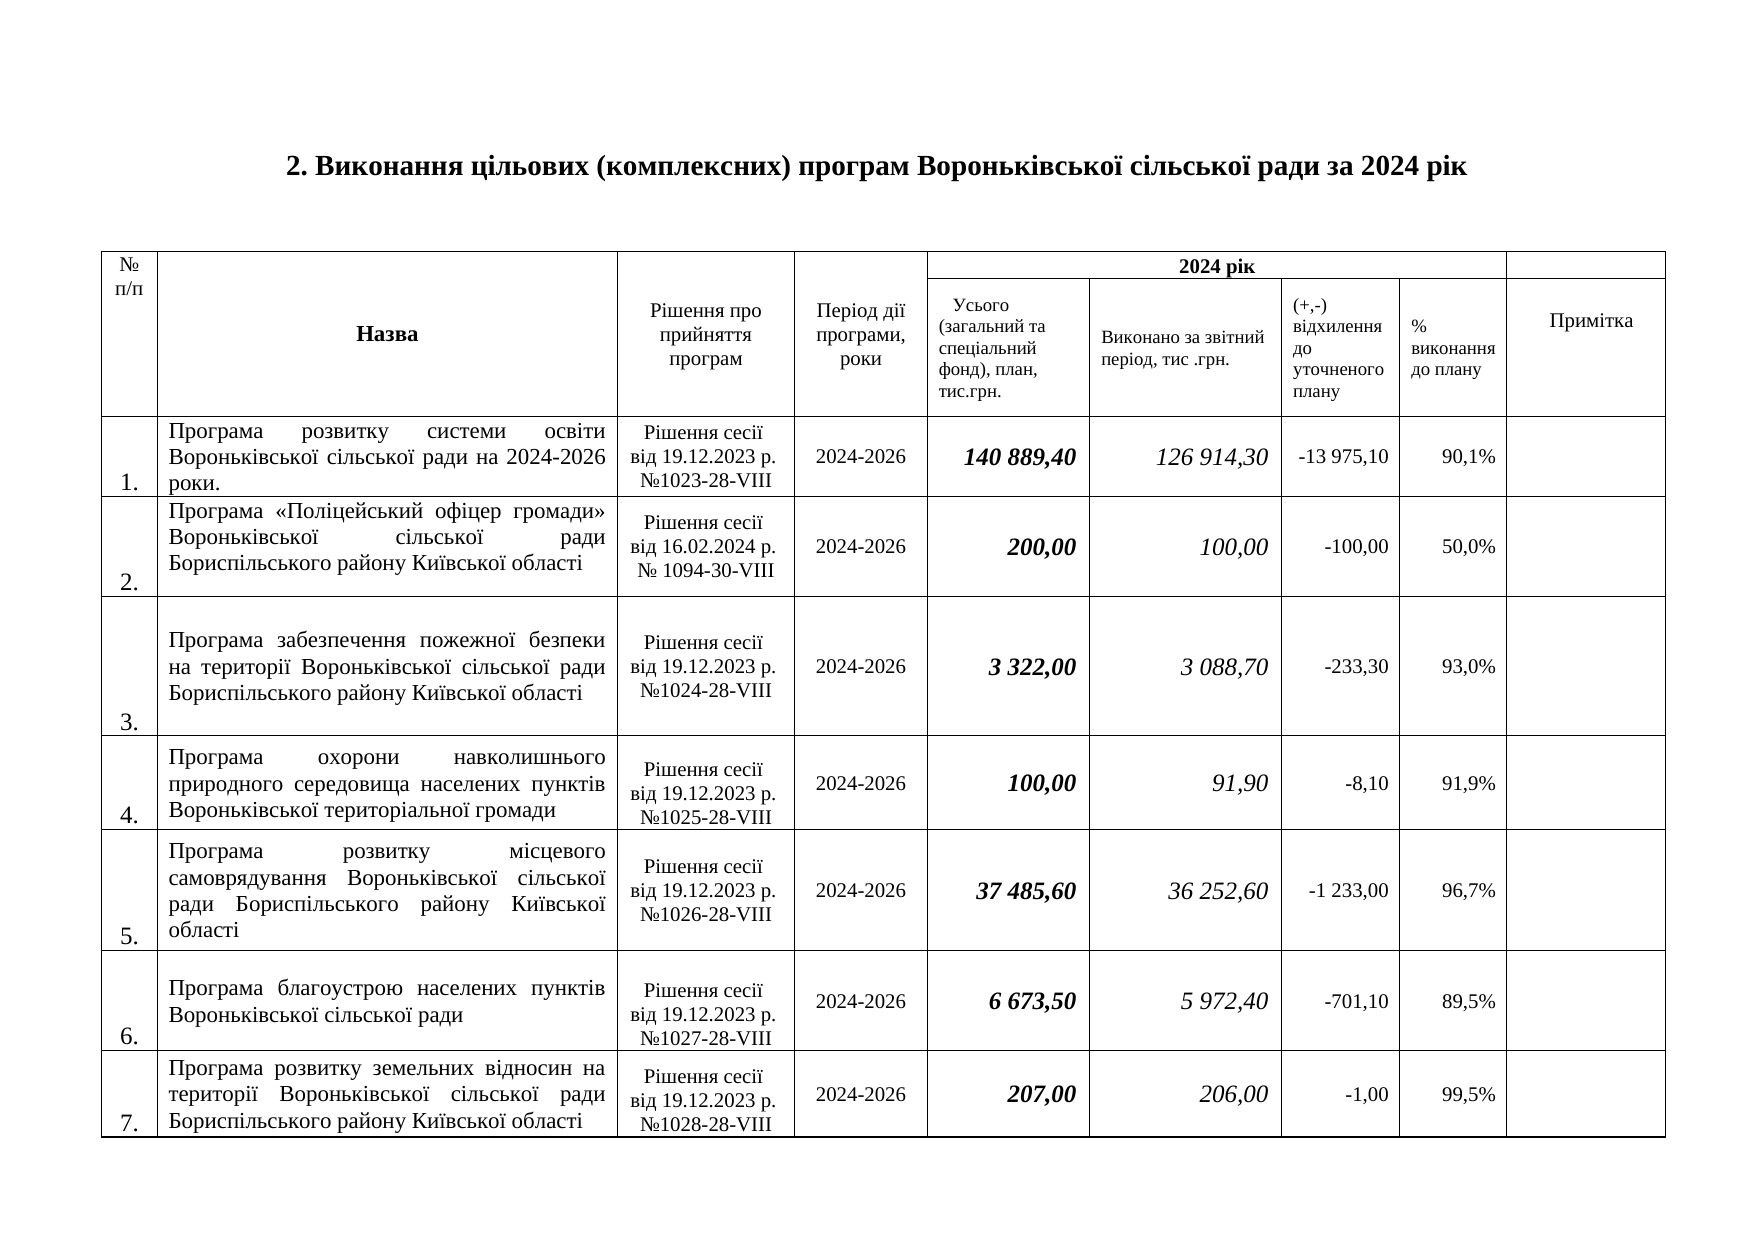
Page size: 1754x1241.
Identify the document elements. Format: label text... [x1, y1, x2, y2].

table_cell [1507, 1051, 1665, 1136]
table_cell 7. [102, 1051, 157, 1136]
text 2. Виконання цільових (комплексних) програм Вороньківської сільської ради за 2024 рік [89, 148, 1665, 181]
table_cell 100,00 [928, 736, 1089, 829]
table_header 2024 рік [928, 252, 1506, 278]
table_cell -1,00 [1282, 1051, 1399, 1136]
table_cell Виконано за звітний період, тис .грн. [1090, 279, 1281, 416]
table_cell Програма «Поліцейський офіцер громади» Вороньківської сільської ради Бориспільського району Київської області [158, 497, 617, 596]
table_header № п/п [102, 252, 157, 416]
table_header Період дії програми, роки [795, 252, 927, 416]
table_cell 36 252,60 [1090, 830, 1281, 950]
table_cell 91,9% [1400, 736, 1506, 829]
table_cell Рішення сесії від 19.12.2023 р. №1024-28-VІІІ [618, 597, 794, 735]
table_cell Рішення сесії від 19.12.2023 р. №1023-28-VІІІ [618, 417, 794, 496]
table_cell 93,0% [1400, 597, 1506, 735]
table_cell 6. [102, 951, 157, 1050]
table_cell 5 972,40 [1090, 951, 1281, 1050]
table_cell 2024-2026 [795, 497, 927, 596]
table_cell Програма охорони навколишнього природного середовища населених пунктів Вороньківської територіальної громади [158, 736, 617, 829]
table_cell Рішення сесії від 19.12.2023 р. №1027-28-VІІІ [618, 951, 794, 1050]
table_cell 3 088,70 [1090, 597, 1281, 735]
table_cell 206,00 [1090, 1051, 1281, 1136]
table_cell -13 975,10 [1282, 417, 1399, 496]
table_cell Усього (загальний та спеціальний фонд), план, тис.грн. [928, 279, 1089, 416]
table_cell [1507, 417, 1665, 496]
table_cell Рішення сесії від 19.12.2023 р. №1025-28-VІІІ [618, 736, 794, 829]
table_cell 2024-2026 [795, 736, 927, 829]
table_cell -8,10 [1282, 736, 1399, 829]
table_cell Програма розвитку земельних відносин на території Вороньківської сільської ради Бориспільського району Київської області [158, 1051, 617, 1136]
table_cell 91,90 [1090, 736, 1281, 829]
table_cell Примітка [1507, 279, 1665, 416]
table_cell [1507, 830, 1665, 950]
table_cell [1507, 597, 1665, 735]
table_cell 2. [102, 497, 157, 596]
table_cell 1. [102, 417, 157, 496]
table_cell -701,10 [1282, 951, 1399, 1050]
table_cell Програма розвитку системи освіти Вороньківської сільської ради на 2024-2026 роки. [158, 417, 617, 496]
table_cell 200,00 [928, 497, 1089, 596]
table_cell 2024-2026 [795, 1051, 927, 1136]
table_header [1507, 252, 1665, 278]
table_cell 50,0% [1400, 497, 1506, 596]
table_cell -1 233,00 [1282, 830, 1399, 950]
table_cell Програма забезпечення пожежної безпеки на території Вороньківської сільської ради Бориспільського району Київської області [158, 597, 617, 735]
table_cell 6 673,50 [928, 951, 1089, 1050]
table_cell Програма розвитку місцевого самоврядування Вороньківської сільської ради Бориспільського району Київської області [158, 830, 617, 950]
table_cell [1507, 951, 1665, 1050]
table_cell 2024-2026 [795, 597, 927, 735]
table_cell [1507, 497, 1665, 596]
table_cell 96,7% [1400, 830, 1506, 950]
table_cell (+,-) відхилення до уточненого плану [1282, 279, 1399, 416]
table_cell % виконання до плану [1400, 279, 1506, 416]
table_cell -233,30 [1282, 597, 1399, 735]
table_cell 4. [102, 736, 157, 829]
table_header Назва [158, 252, 617, 416]
table_cell 37 485,60 [928, 830, 1089, 950]
table_cell 2024-2026 [795, 830, 927, 950]
table_cell 100,00 [1090, 497, 1281, 596]
table_cell [1507, 736, 1665, 829]
table_cell -100,00 [1282, 497, 1399, 596]
table_cell 2024-2026 [795, 951, 927, 1050]
table_cell 2024-2026 [795, 417, 927, 496]
table_cell 99,5% [1400, 1051, 1506, 1136]
table_cell 89,5% [1400, 951, 1506, 1050]
table_cell 140 889,40 [928, 417, 1089, 496]
table_cell 126 914,30 [1090, 417, 1281, 496]
table_cell 3 322,00 [928, 597, 1089, 735]
table_cell 207,00 [928, 1051, 1089, 1136]
table_cell 3. [102, 597, 157, 735]
table_cell 90,1% [1400, 417, 1506, 496]
table_cell Рішення сесії від 19.12.2023 р. №1028-28-VІІІ [618, 1051, 794, 1136]
table_cell 5. [102, 830, 157, 950]
table_header Рішення про прийняття програм [618, 252, 794, 416]
table_cell Рішення сесії від 19.12.2023 р. №1026-28-VІІІ [618, 830, 794, 950]
table_cell Рішення сесії від 16.02.2024 р. № 1094-30-VІІІ [618, 497, 794, 596]
table_cell Програма благоустрою населених пунктів Вороньківської сільської ради [158, 951, 617, 1050]
